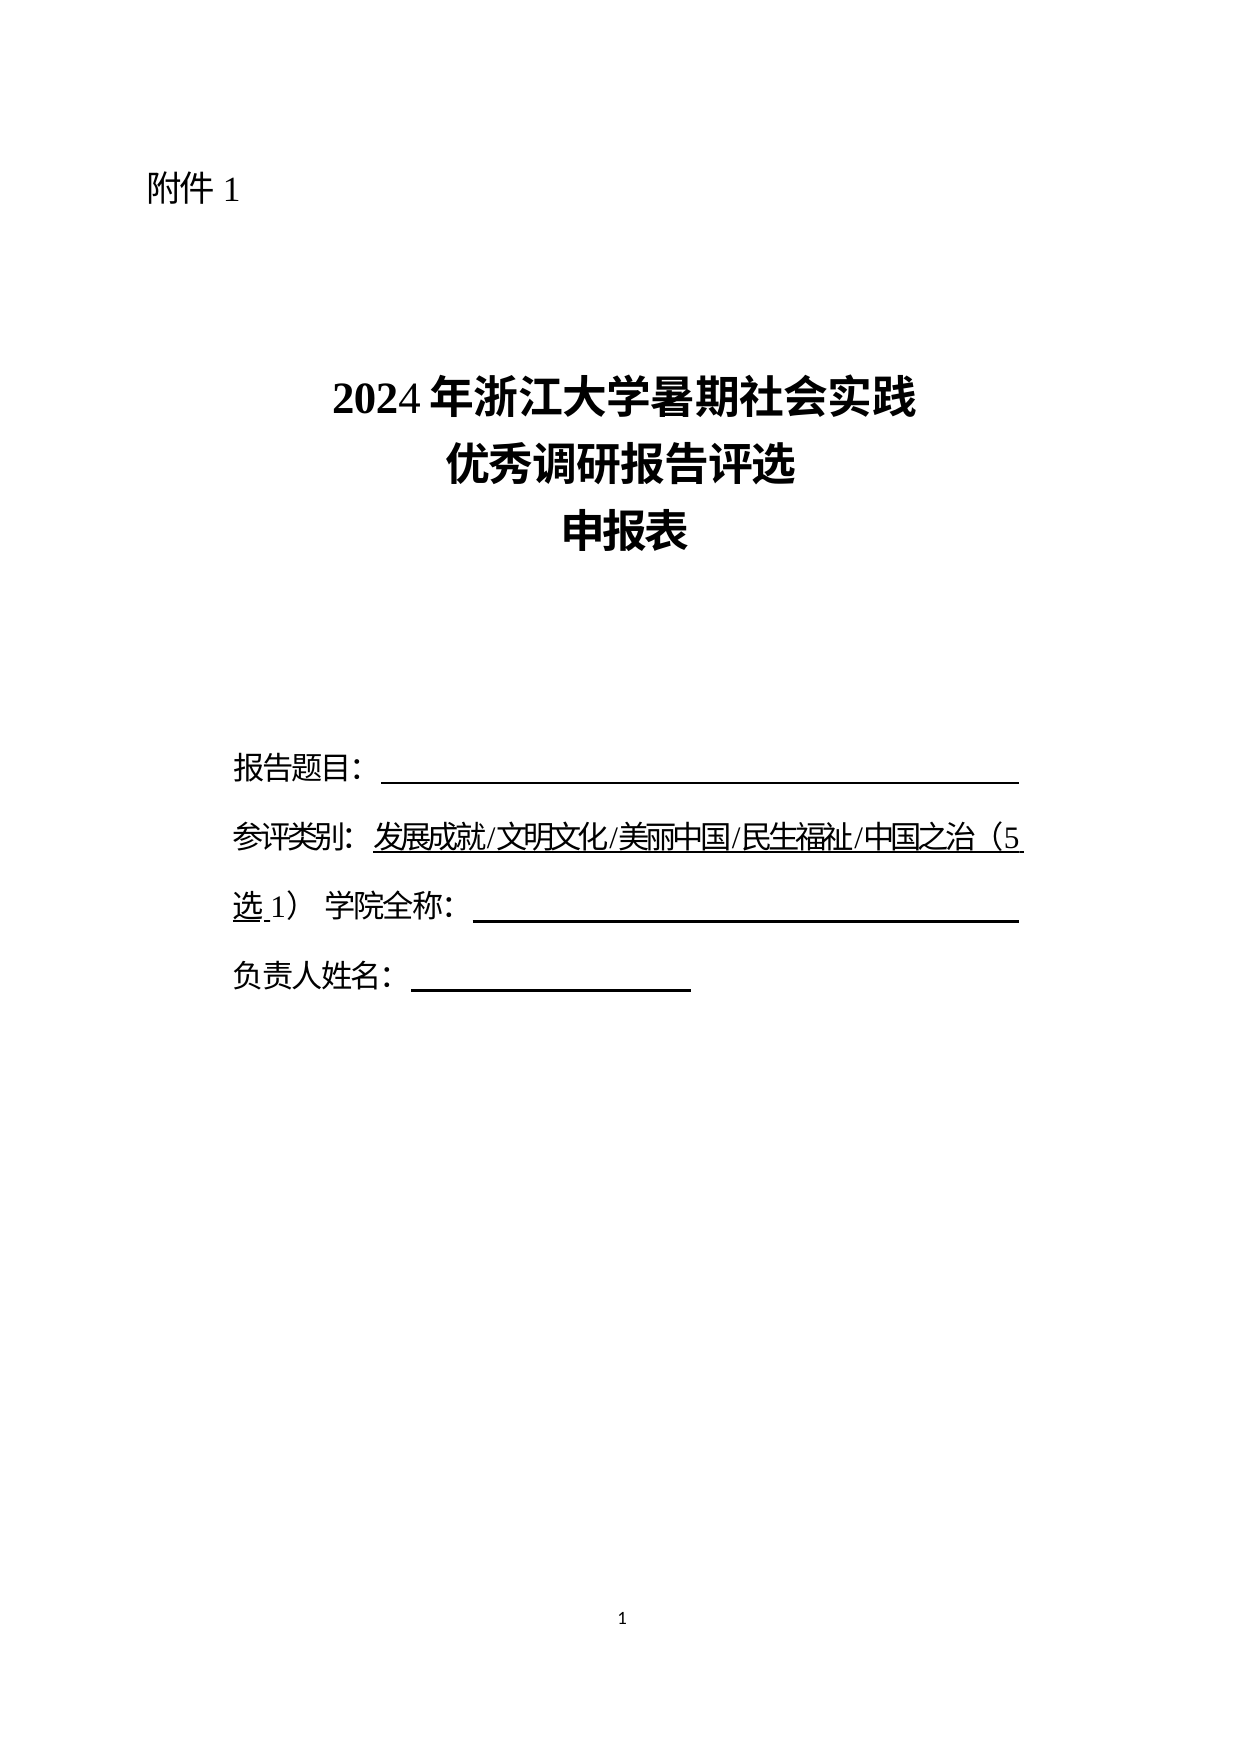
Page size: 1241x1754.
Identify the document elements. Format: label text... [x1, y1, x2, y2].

text 附件 1 [146, 165, 1054, 210]
text 2024年浙江大学暑期社会实践 [332, 372, 1054, 424]
text 报告题目： 参评类别：发展成就/文明文化/美丽中国/民生福祉/中国之治（5 选1） 学院全称： 负责人姓名： [233, 743, 1024, 996]
text 申报表 [560, 506, 1054, 558]
text 优秀调研报告评选 [445, 439, 1054, 491]
